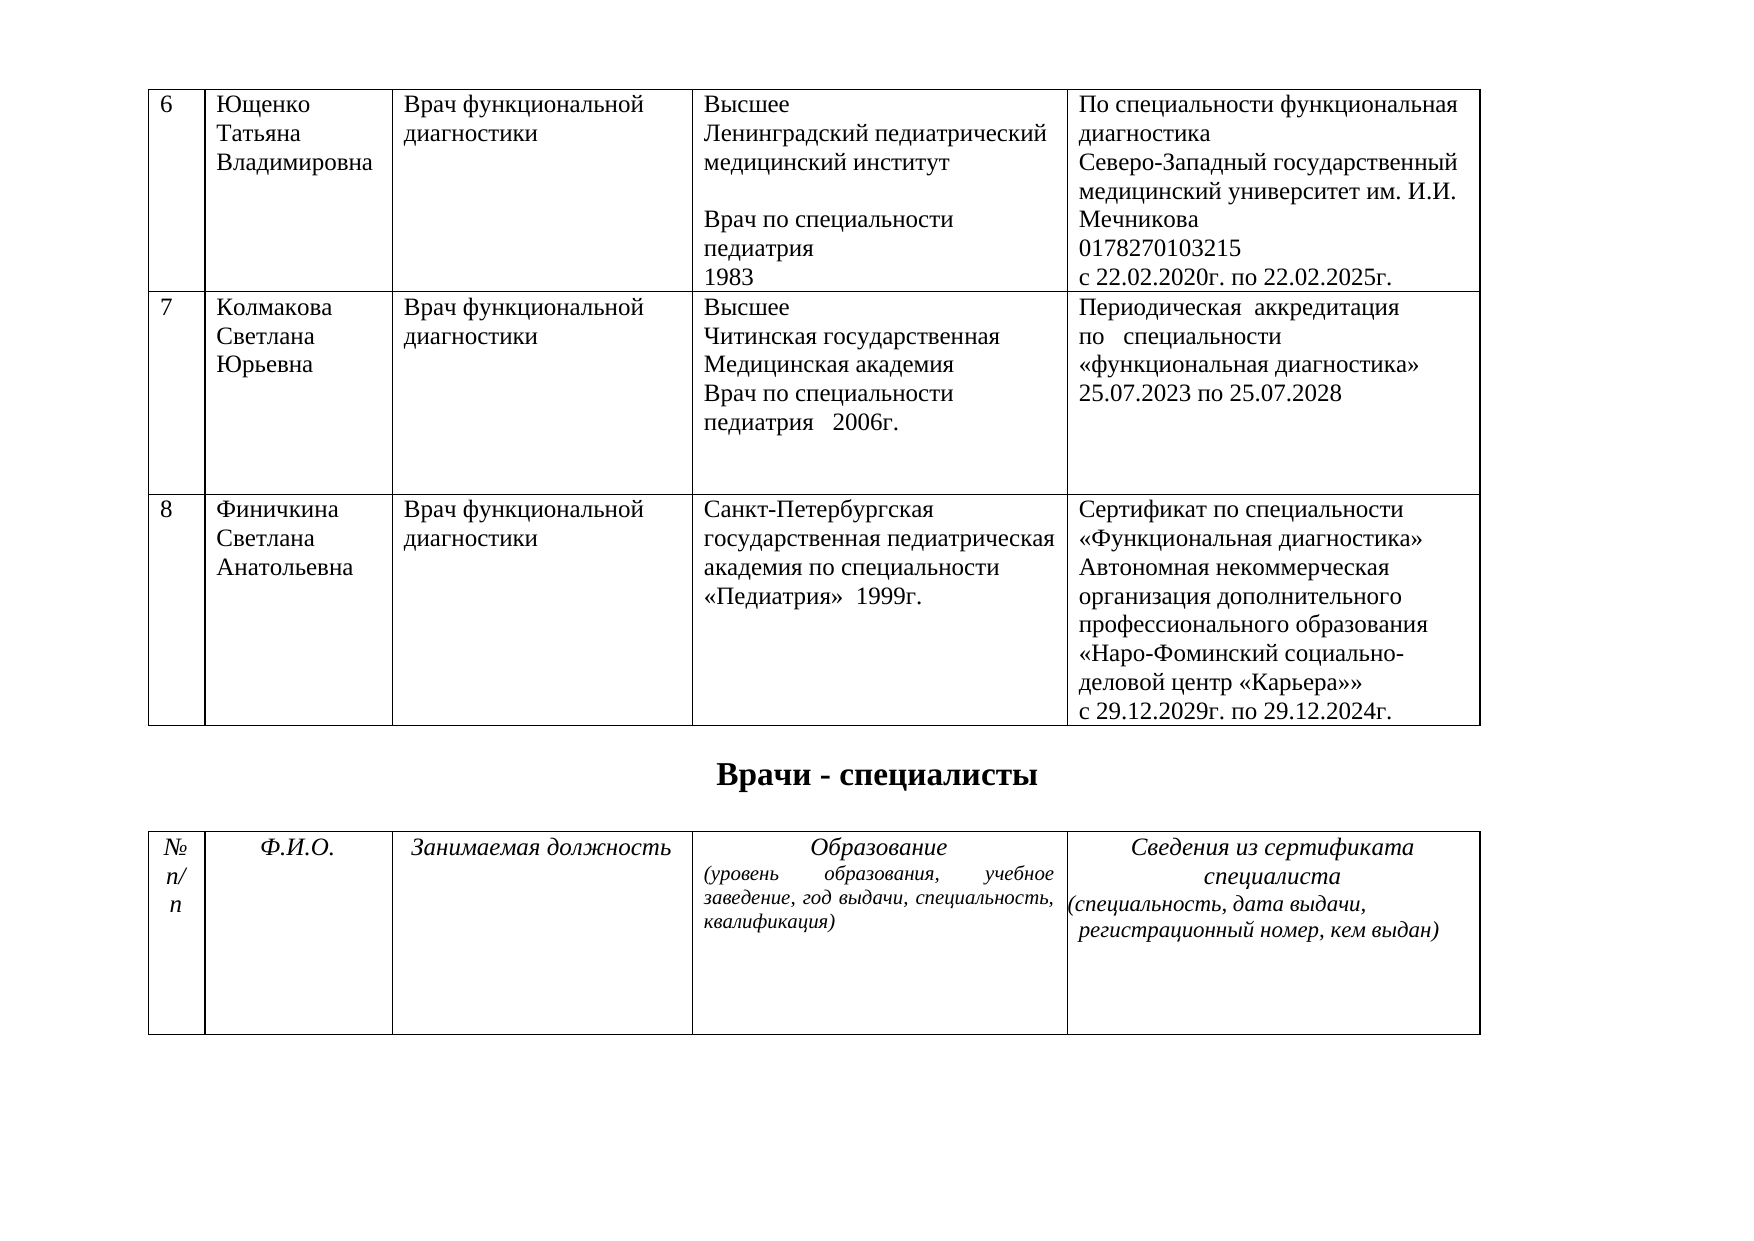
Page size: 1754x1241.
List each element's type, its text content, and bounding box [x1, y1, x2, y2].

table_header Занимаемая должность [393, 832, 692, 1033]
table_cell 7 [149, 292, 204, 493]
table_cell Периодическая аккредитация по специальности «функциональная диагностика» 25.07.2023 по 25.07.2028 [1068, 292, 1479, 493]
table_header № п/п [149, 832, 204, 1033]
table_header Образование (уровень образования, учебное заведение, год выдачи, специальность, квалификация) [693, 832, 1067, 1033]
table_cell Сертификат по специальности «Функциональная диагностика» Автономная некоммерческая организация дополнительного профессионального образования «Наро-Фоминский социально-деловой центр «Карьера»» с 29.12.2029г. по 29.12.2024г. [1068, 495, 1479, 724]
table_cell По специальности функциональная диагностика Северо-Западный государственный медицинский университет им. И.И. Мечникова 0178270103215 с 22.02.2020г. по 22.02.2025г. [1068, 90, 1479, 291]
table_cell Финичкина Светлана Анатольевна [206, 495, 392, 724]
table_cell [393, 90, 692, 291]
table_cell Ющенко Татьяна Владимировна [206, 90, 392, 291]
table_header Сведения из сертификата специалиста (специальность, дата выдачи, регистрационный номер, кем выдан) [1068, 832, 1479, 1033]
table_cell Высшее Ленинградский педиатрический медицинский институт Врач по специальности педиатрия 1983 [693, 90, 1067, 291]
table_cell 8 [149, 495, 204, 724]
table_cell Санкт-Петербургская государственная педиатрическая академия по специальности «Педиатрия» 1999г. [693, 495, 1067, 724]
text Врачи - специалисты [118, 754, 1636, 793]
table_cell 6 [149, 90, 204, 291]
table_cell Врач функциональной диагностики [393, 495, 692, 724]
table_cell Колмакова Светлана Юрьевна [206, 292, 392, 493]
table_header Ф.И.О. [206, 832, 392, 1033]
table_cell Врач функциональной диагностики [393, 292, 692, 493]
table_cell Высшее Читинская государственная Медицинская академия Врач по специальности педиатрия 2006г. [693, 292, 1067, 493]
